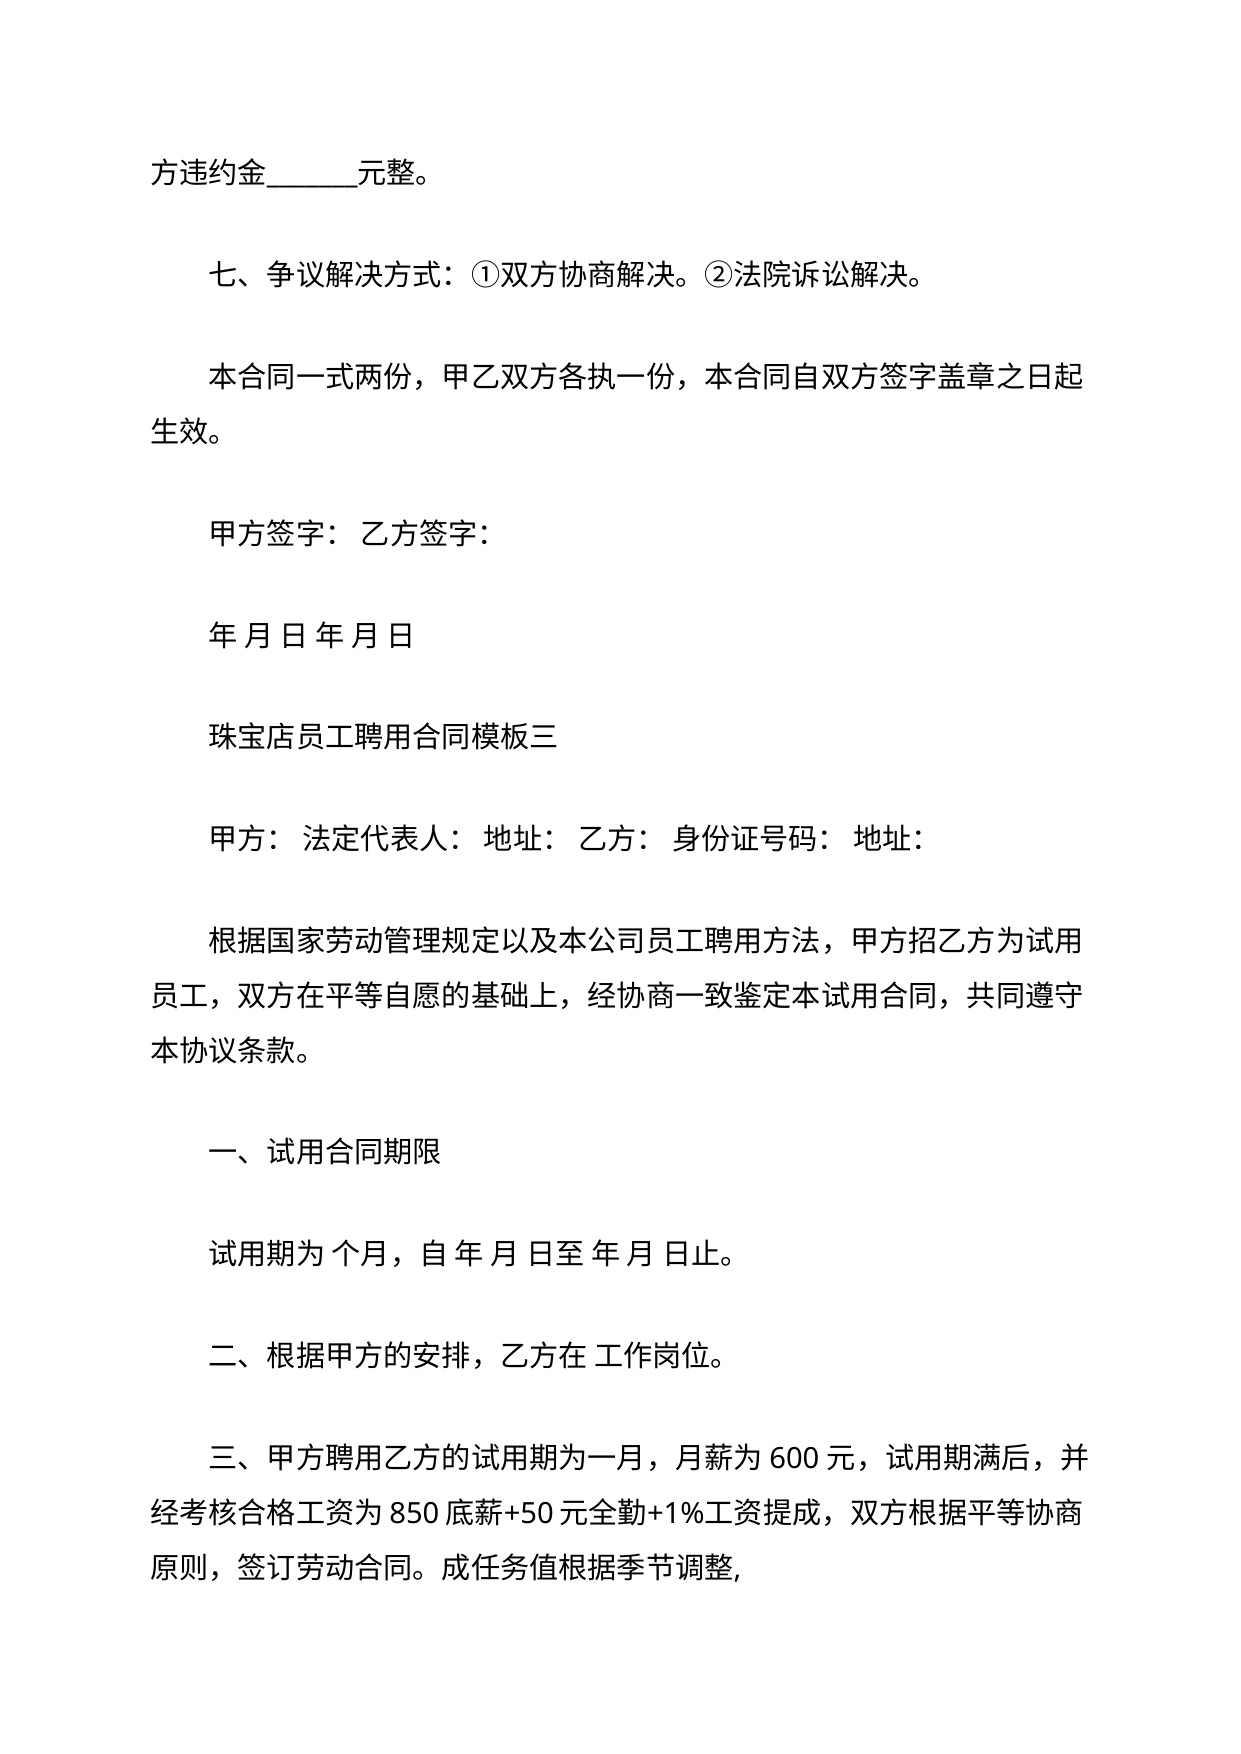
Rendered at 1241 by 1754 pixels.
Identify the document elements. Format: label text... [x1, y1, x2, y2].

text 本合同一式两份，甲乙双方各执一份，本合同自双方签字盖章之日起生效。 [150, 354, 1090, 451]
text 年 月 日 年 月 日 [150, 612, 1090, 654]
text 七、争议解决方式：①双方协商解决。②法院诉讼解决。 [150, 252, 1090, 294]
text 三、甲方聘用乙方的试用期为一月，月薪为 600 元，试用期满后，并经考核合格工资为850底薪+50元全勤+1%工资提成，双方根据平等协商原则，签订劳动合同。成任务值根据季节调整, [150, 1434, 1090, 1587]
text 二、根据甲方的安排，乙方在 工作岗位。 [150, 1333, 1090, 1375]
text 根据国家劳动管理规定以及本公司员工聘用方法，甲方招乙方为试用员工，双方在平等自愿的基础上，经协商一致鉴定本试用合同，共同遵守本协议条款。 [150, 917, 1090, 1069]
text 珠宝店员工聘用合同模板三 [150, 714, 1090, 756]
text 甲方： 法定代表人： 地址： 乙方： 身份证号码： 地址： [150, 816, 1090, 858]
text 甲方签字： 乙方签字： [150, 510, 1090, 553]
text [150, 150, 1090, 192]
text 一、试用合同期限 [150, 1129, 1090, 1171]
text 试用期为 个月，自 年 月 日至 年 月 日止。 [150, 1231, 1090, 1273]
